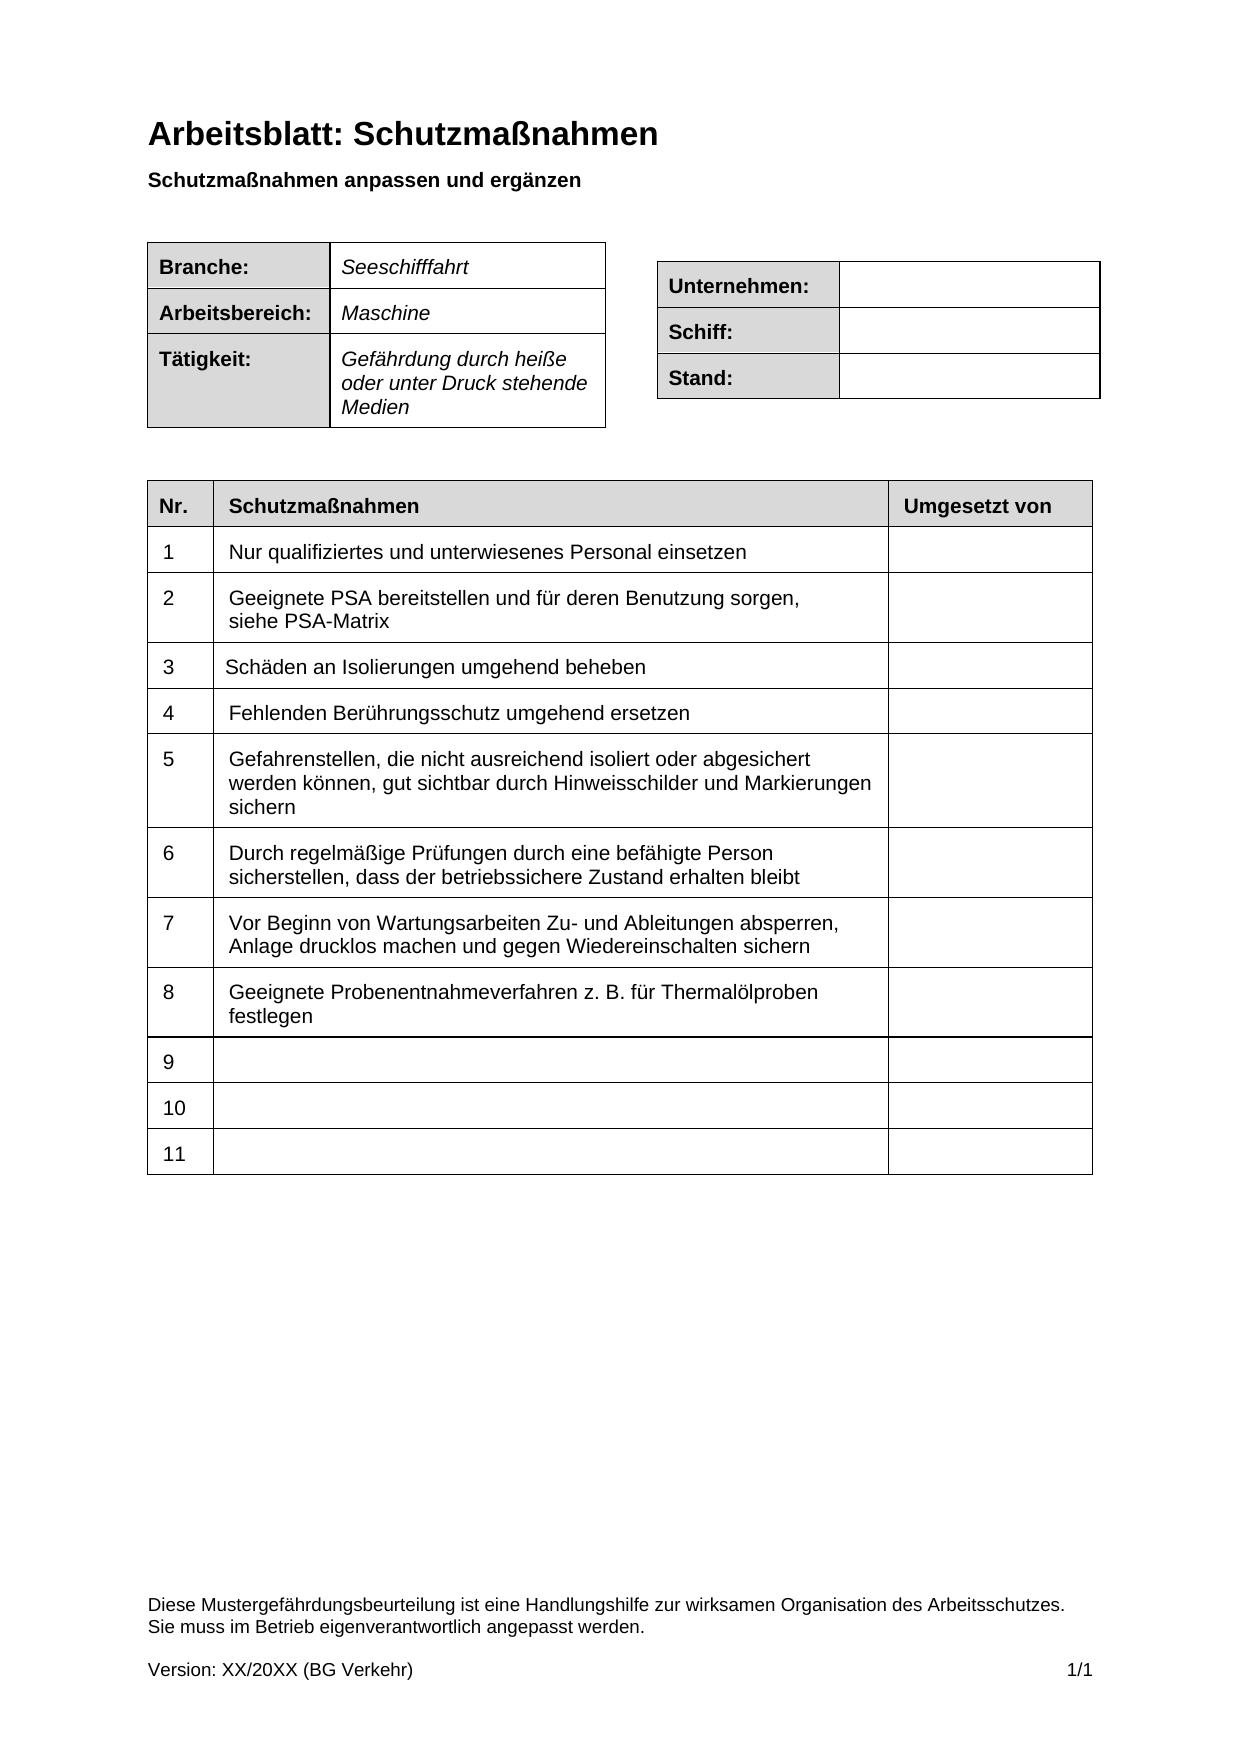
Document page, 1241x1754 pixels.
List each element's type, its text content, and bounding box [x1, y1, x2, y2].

table_header Branche: [148, 243, 329, 287]
table_header Umgesetzt von [889, 481, 1092, 526]
table_cell 3 [148, 643, 213, 687]
table_cell [214, 1038, 888, 1082]
table_cell [889, 898, 1092, 967]
table_cell 4 [148, 689, 213, 733]
table_cell Stand: [658, 354, 839, 398]
table_cell [214, 1083, 888, 1128]
table_cell Geeignete PSA bereitstellen und für deren Benutzung sorgen, siehe PSA-Matrix [214, 573, 888, 642]
table_header Seeschifffahrt [331, 243, 605, 287]
table_cell Fehlenden Berührungsschutz umgehend ersetzen [214, 689, 888, 733]
table_header Schutzmaßnahmen [214, 481, 888, 526]
table_cell [889, 643, 1092, 687]
table_cell 8 [148, 968, 213, 1036]
table_cell [889, 1038, 1092, 1082]
table_cell [889, 527, 1092, 572]
table_cell [889, 1129, 1092, 1174]
table_cell 2 [148, 573, 213, 642]
table_cell Gefahrenstellen, die nicht ausreichend isoliert oder abgesichert werden können, gut sichtbar durch Hinweisschilder und Markierungen sichern [214, 734, 888, 827]
table_cell Vor Beginn von Wartungsarbeiten Zu- und Ableitungen absperren, Anlage drucklos machen und gegen Wiedereinschalten sichern [214, 898, 888, 967]
subtitle Schutzmaßnahmen anpassen und ergänzen [148, 168, 1092, 192]
table_cell [889, 828, 1092, 897]
table_header Nr. [148, 481, 213, 526]
table_cell 5 [148, 734, 213, 827]
table_cell [889, 689, 1092, 733]
table_cell [840, 308, 1099, 352]
subtitle Arbeitsblatt: Schutzmaßnahmen [148, 114, 1092, 152]
table_cell Geeignete Probenentnahmeverfahren z. B. für Thermalölproben festlegen [214, 968, 888, 1036]
table_cell Tätigkeit: [148, 334, 329, 427]
table_cell Gefährdung durch heiße oder unter Druck stehende Medien [331, 334, 605, 427]
table_cell Maschine [331, 289, 605, 333]
table_cell [889, 734, 1092, 827]
table_cell 1 [148, 527, 213, 572]
table_cell 6 [148, 828, 213, 897]
table_cell Schiff: [658, 308, 839, 352]
table_cell Nur qualifiziertes und unterwiesenes Personal einsetzen [214, 527, 888, 572]
table_cell [889, 573, 1092, 642]
table_cell [840, 354, 1099, 398]
table_cell [889, 968, 1092, 1036]
table_cell 9 [148, 1038, 213, 1082]
table_cell 11 [148, 1129, 213, 1174]
table_header Unternehmen: [658, 262, 839, 307]
table_cell 7 [148, 898, 213, 967]
table_header [840, 262, 1099, 307]
table_cell Arbeitsbereich: [148, 289, 329, 333]
table_cell Schäden an Isolierungen umgehend beheben [214, 643, 888, 687]
table_cell [214, 1129, 888, 1174]
table_cell Durch regelmäßige Prüfungen durch eine befähigte Person sicherstellen, dass der betriebssichere Zustand erhalten bleibt [214, 828, 888, 897]
table_cell 10 [148, 1083, 213, 1128]
table_cell [889, 1083, 1092, 1128]
